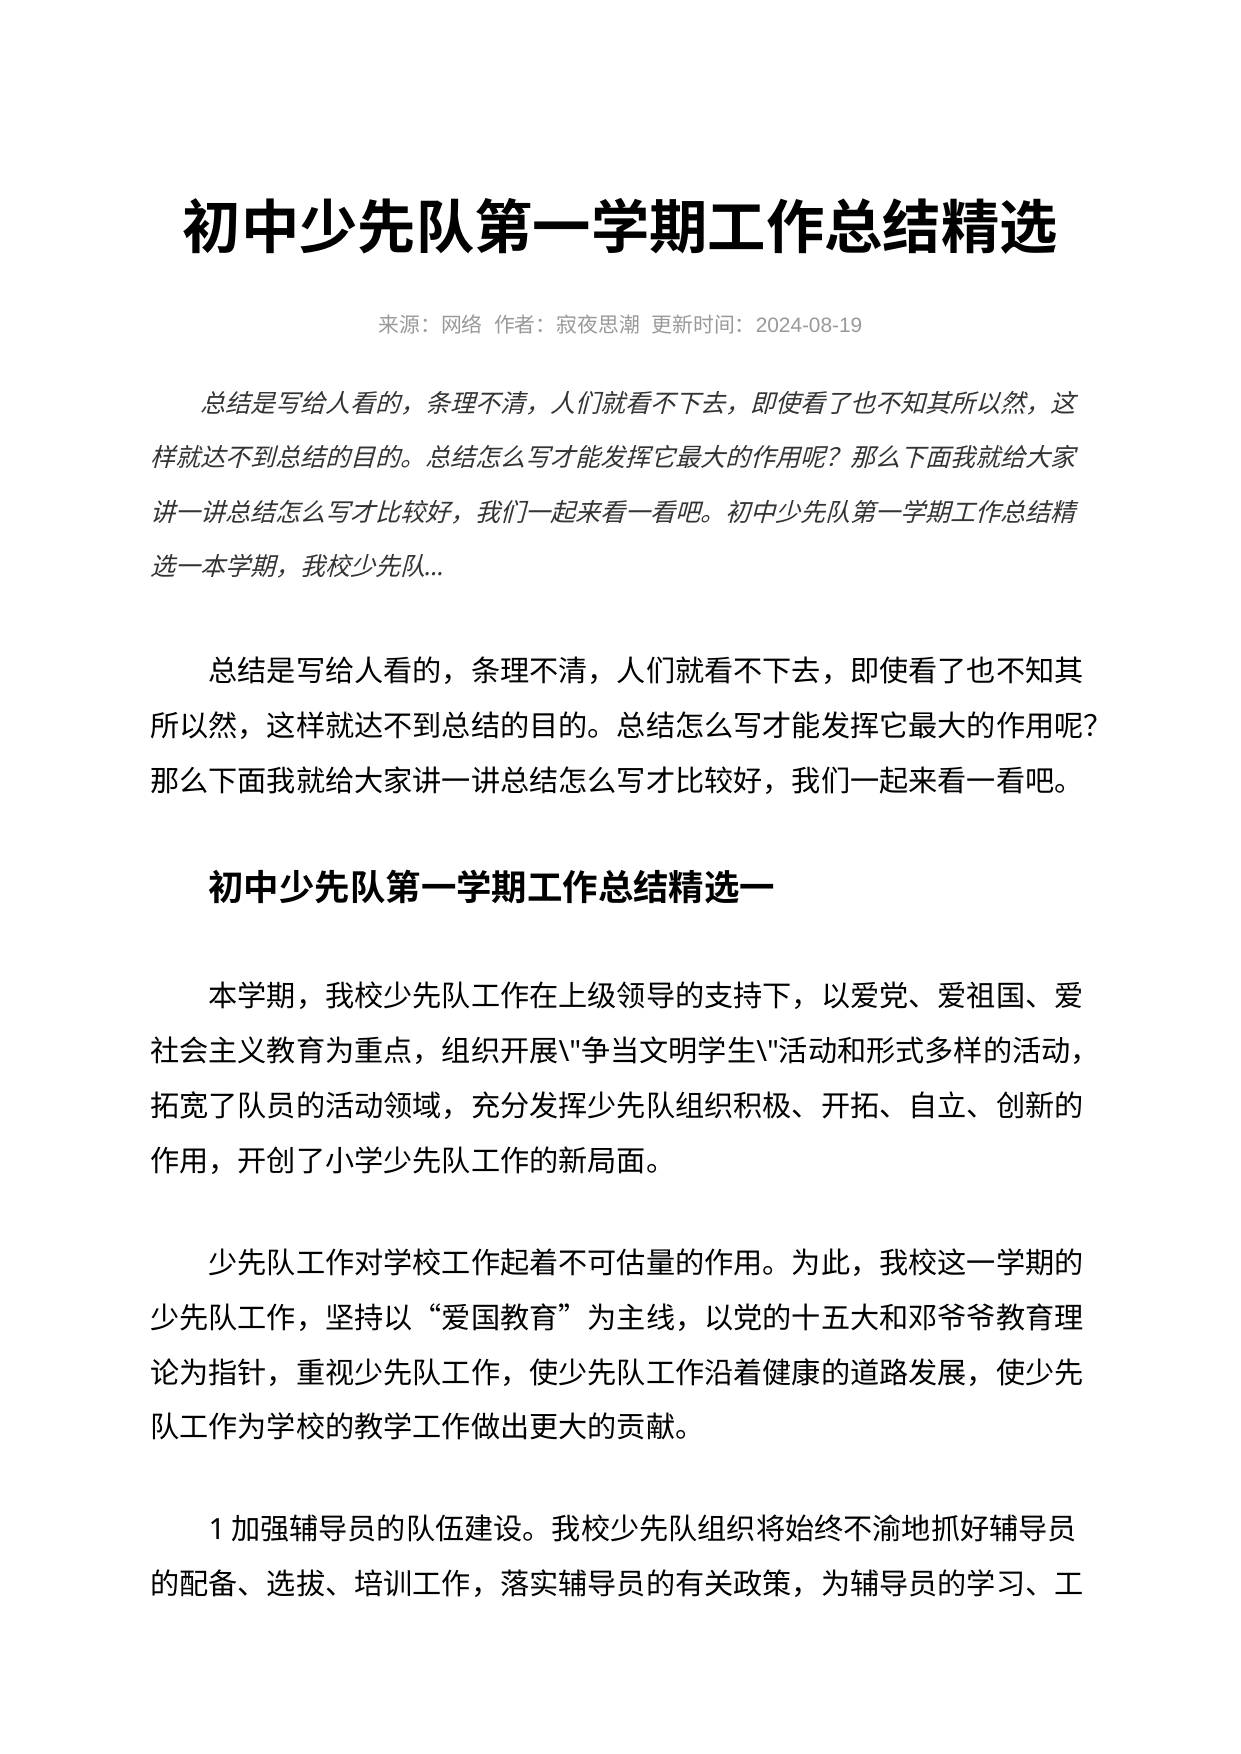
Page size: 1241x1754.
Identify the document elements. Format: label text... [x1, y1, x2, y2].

text 总结是写给人看的，条理不清，人们就看不下去，即使看了也不知其所以然，这样就达不到总结的目的。总结怎么写才能发挥它最大的作用呢？那么下面我就给大家讲一讲总结怎么写才比较好，我们一起来看一看吧。初中少先队第一学期工作总结精选一本学期，我校少先队... [150, 383, 1090, 583]
text 少先队工作对学校工作起着不可估量的作用。为此，我校这一学期的少先队工作，坚持以“爱国教育”为主线，以党的十五大和邓爷爷教育理论为指针，重视少先队工作，使少先队工作沿着健康的道路发展，使少先队工作为学校的教学工作做出更大的贡献。 [150, 1239, 1090, 1446]
subtitle 初中少先队第一学期工作总结精选 [150, 181, 1090, 266]
text 来源：网络 作者：寂夜思潮 更新时间：2024-08-19 [150, 313, 1090, 337]
text 初中少先队第一学期工作总结精选一 [150, 859, 1090, 911]
text 本学期，我校少先队工作在上级领导的支持下，以爱党、爱祖国、爱社会主义教育为重点，组织开展\"争当文明学生\"活动和形式多样的活动，拓宽了队员的活动领域，充分发挥少先队组织积极、开拓、自立、创新的作用，开创了小学少先队工作的新局面。 [150, 973, 1090, 1180]
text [150, 1506, 1090, 1603]
text 总结是写给人看的，条理不清，人们就看不下去，即使看了也不知其所以然，这样就达不到总结的目的。总结怎么写才能发挥它最大的作用呢？那么下面我就给大家讲一讲总结怎么写才比较好，我们一起来看一看吧。 [150, 648, 1090, 800]
